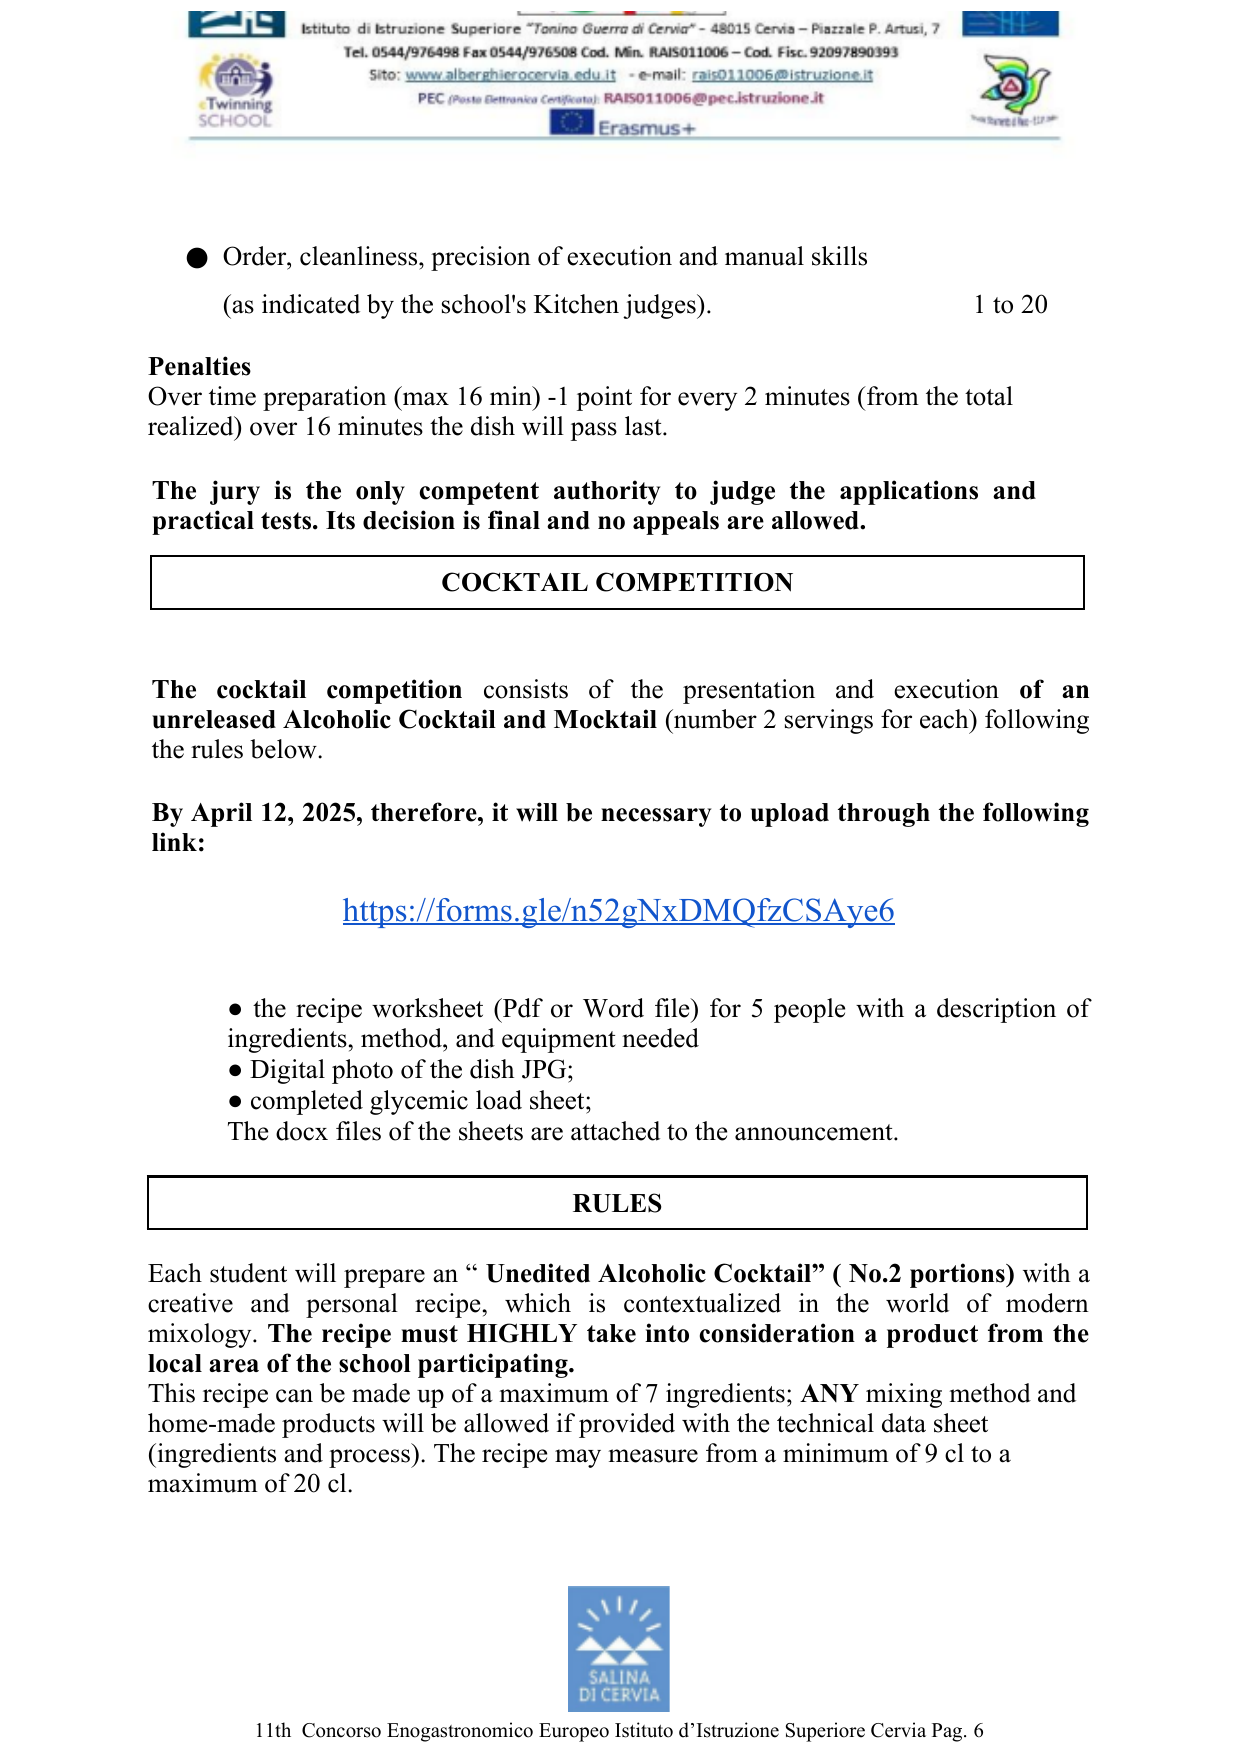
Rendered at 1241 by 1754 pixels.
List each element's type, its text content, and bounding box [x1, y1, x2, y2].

text ● completed glycemic load sheet; [227, 1085, 1090, 1115]
text Each student will prepare an “ Unedited Alcoholic Cocktail” ( No.2 portions) with a creative and personal recipe, which is contextualized in the world of modern mixology. The recipe must HIGHLY take into consideration a product from the local area of the school participating. [148, 1258, 1090, 1378]
text (as indicated by the school's Kitchen judges). 1 to 20 [223, 289, 1090, 319]
table_header COCKTAIL COMPETITION [152, 557, 1083, 608]
text ● the recipe worksheet (Pdf or Word file) for 5 people with a description of ingredients, method, and equipment needed [227, 993, 1090, 1053]
text ● Digital photo of the dish JPG; [227, 1054, 1090, 1084]
text The cocktail competition consists of the presentation and execution of an unreleased Alcoholic Cocktail and Mocktail (number 2 servings for each) following the rules below. [151, 674, 1090, 764]
text The docx files of the sheets are attached to the announcement. [227, 1117, 1090, 1147]
picture [568, 1586, 670, 1712]
text This recipe can be made up of a maximum of 7 ingredients; ANY mixing method and home-made products will be allowed if provided with the technical data sheet (ingredients and process). The recipe may measure from a minimum of 9 cl to a maximum of 20 cl. [148, 1378, 1090, 1498]
text By April 12, 2025, therefore, it will be necessary to upload through the following link: [151, 798, 1090, 858]
list Order, cleanliness, precision of execution and manual skills [185, 225, 1090, 281]
picture [153, 11, 1095, 164]
text https://forms.gle/n52gNxDMQfzCSAye6 [148, 891, 1090, 928]
text The jury is the only competent authority to judge the applications and practical tests. Its decision is final and no appeals are allowed. [152, 475, 1038, 535]
text Over time preparation (max 16 min) -1 point for every 2 minutes (from the total realized) over 16 minutes the dish will pass last. [148, 381, 1090, 441]
table_header RULES [149, 1178, 1086, 1228]
text Penalties [148, 351, 1090, 381]
